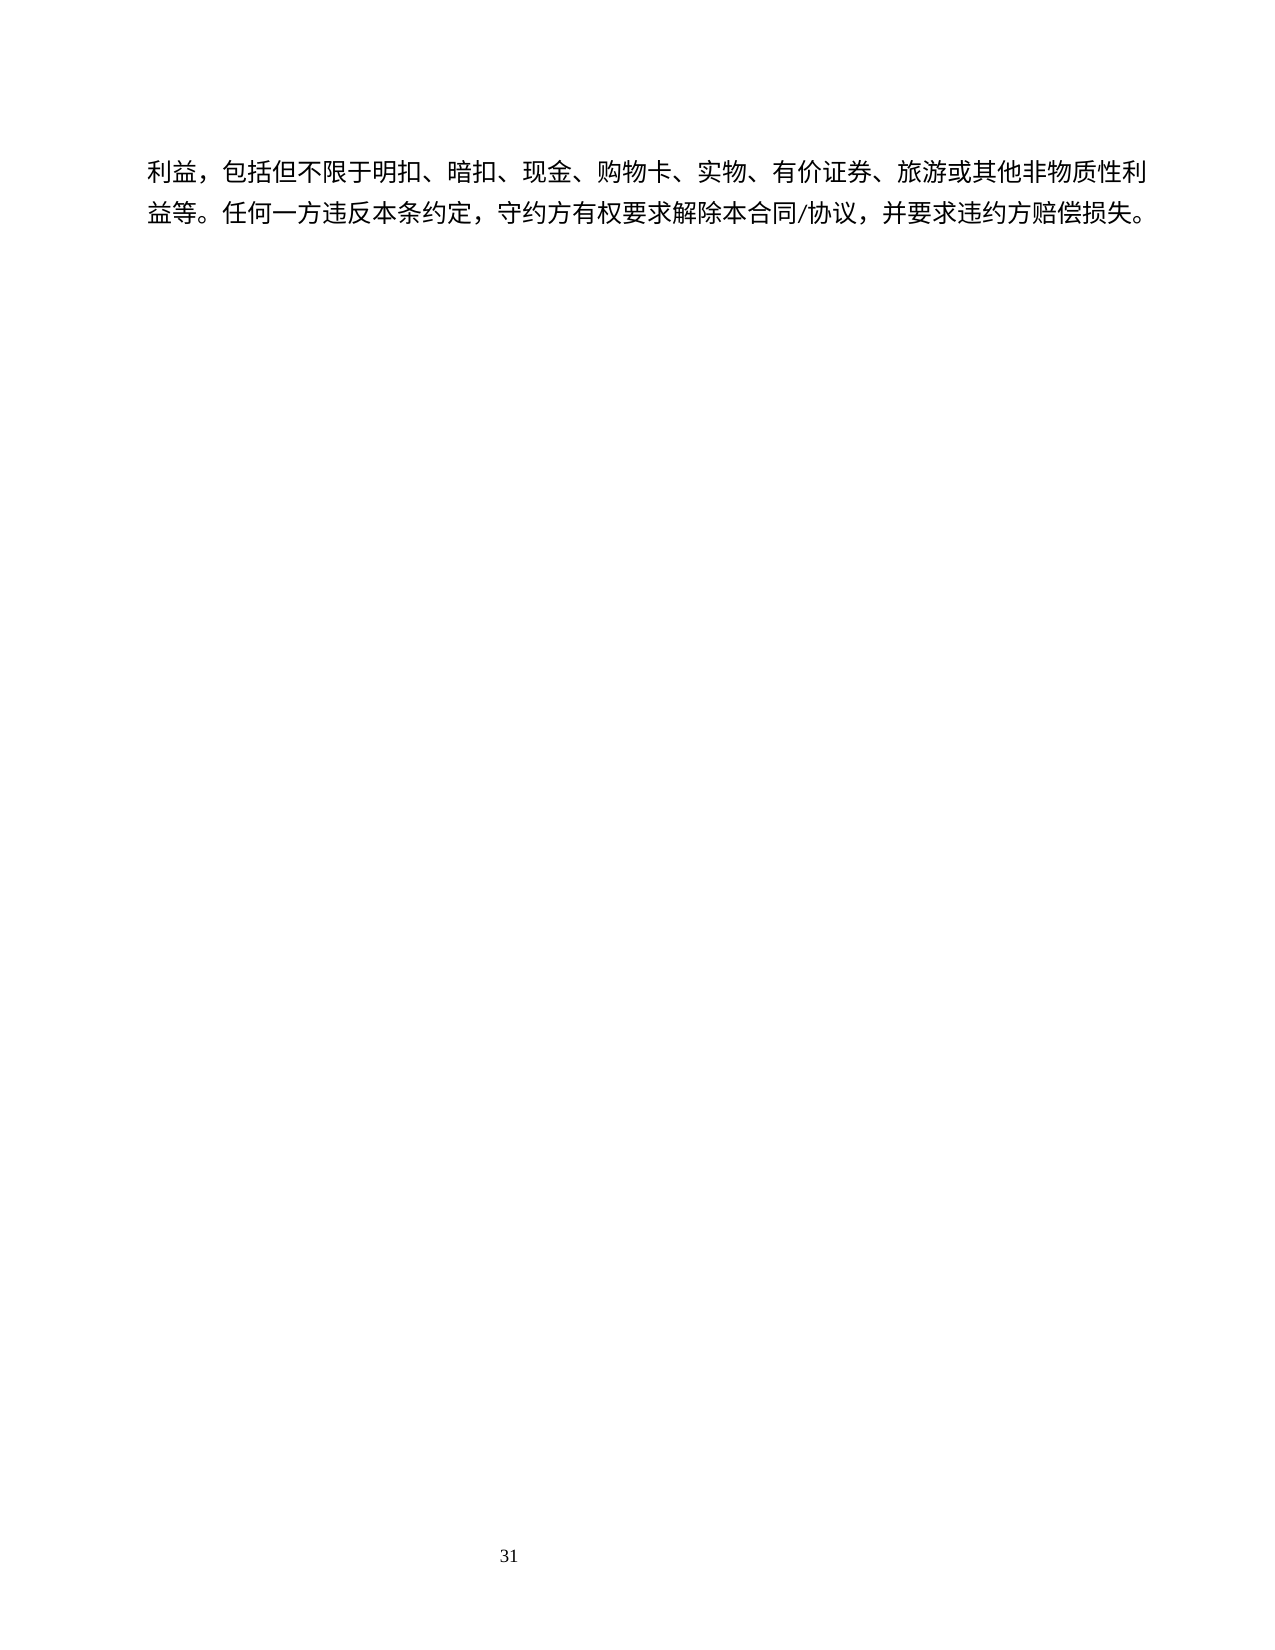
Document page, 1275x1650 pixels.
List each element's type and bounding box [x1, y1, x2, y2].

text [148, 148, 1152, 231]
